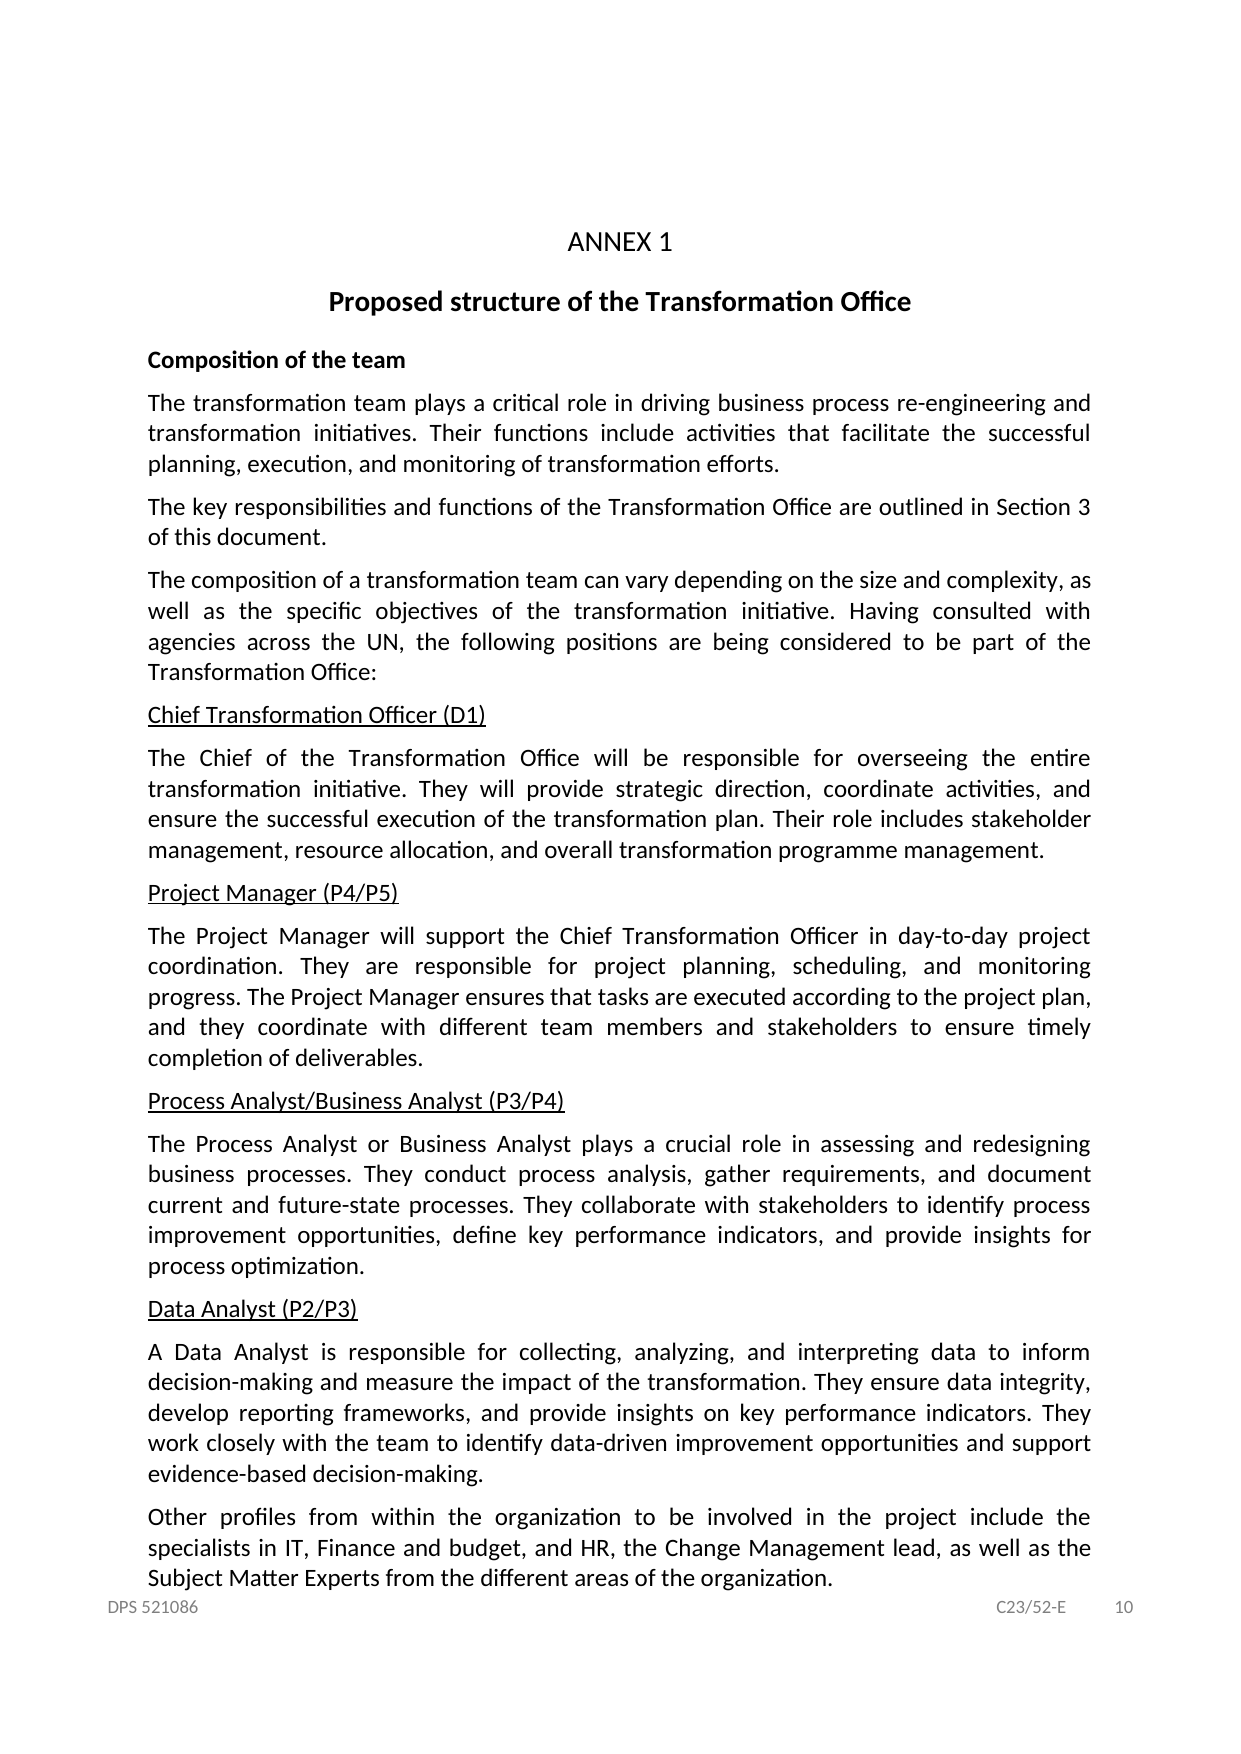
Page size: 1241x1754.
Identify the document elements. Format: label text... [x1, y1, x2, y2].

text The Chief of the Transformation Office will be responsible for overseeing the entire transformation initiative. They will provide strategic direction, coordinate activities, and ensure the successful execution of the transformation plan. Their role includes stakeholder management, resource allocation, and overall transformation programme management. [148, 742, 1092, 864]
text Data Analyst (P2/P3) [148, 1293, 1092, 1323]
text Chief Transformation Officer (D1) [148, 699, 1092, 730]
text The transformation team plays a critical role in driving business process re-engineering and transformation initiatives. Their functions include activities that facilitate the successful planning, execution, and monitoring of transformation efforts. [148, 387, 1092, 478]
text The Project Manager will support the Chief Transformation Officer in day-to-day project coordination. They are responsible for project planning, scheduling, and monitoring progress. The Project Manager ensures that tasks are executed according to the project plan, and they coordinate with different team members and stakeholders to ensure timely completion of deliverables. [148, 920, 1092, 1072]
text Process Analyst/Business Analyst (P3/P4) [148, 1085, 1092, 1115]
text Project Manager (P4/P5) [148, 877, 1092, 907]
text Annex 1 [148, 223, 1092, 258]
text A Data Analyst is responsible for collecting, analyzing, and interpreting data to inform decision-making and measure the impact of the transformation. They ensure data integrity, develop reporting frameworks, and provide insights on key performance indicators. They work closely with the team to identify data-driven improvement opportunities and support evidence-based decision-making. [148, 1336, 1092, 1489]
text The key responsibilities and functions of the Transformation Office are outlined in Section 3 of this document. [148, 491, 1092, 552]
text Composition of the team [148, 344, 1092, 374]
title Proposed structure of the Transformation Office [148, 283, 1092, 319]
text The composition of a transformation team can vary depending on the size and complexity, as well as the specific objectives of the transformation initiative. Having consulted with agencies across the UN, the following positions are being considered to be part of the Transformation Office: [148, 564, 1092, 687]
text The Process Analyst or Business Analyst plays a crucial role in assessing and redesigning business processes. They conduct process analysis, gather requirements, and document current and future-state processes. They collaborate with stakeholders to identify process improvement opportunities, define key performance indicators, and provide insights for process optimization. [148, 1128, 1092, 1281]
text Other profiles from within the organization to be involved in the project include the specialists in IT, Finance and budget, and HR, the Change Management lead, as well as the Subject Matter Experts from the different areas of the organization. [148, 1501, 1092, 1593]
